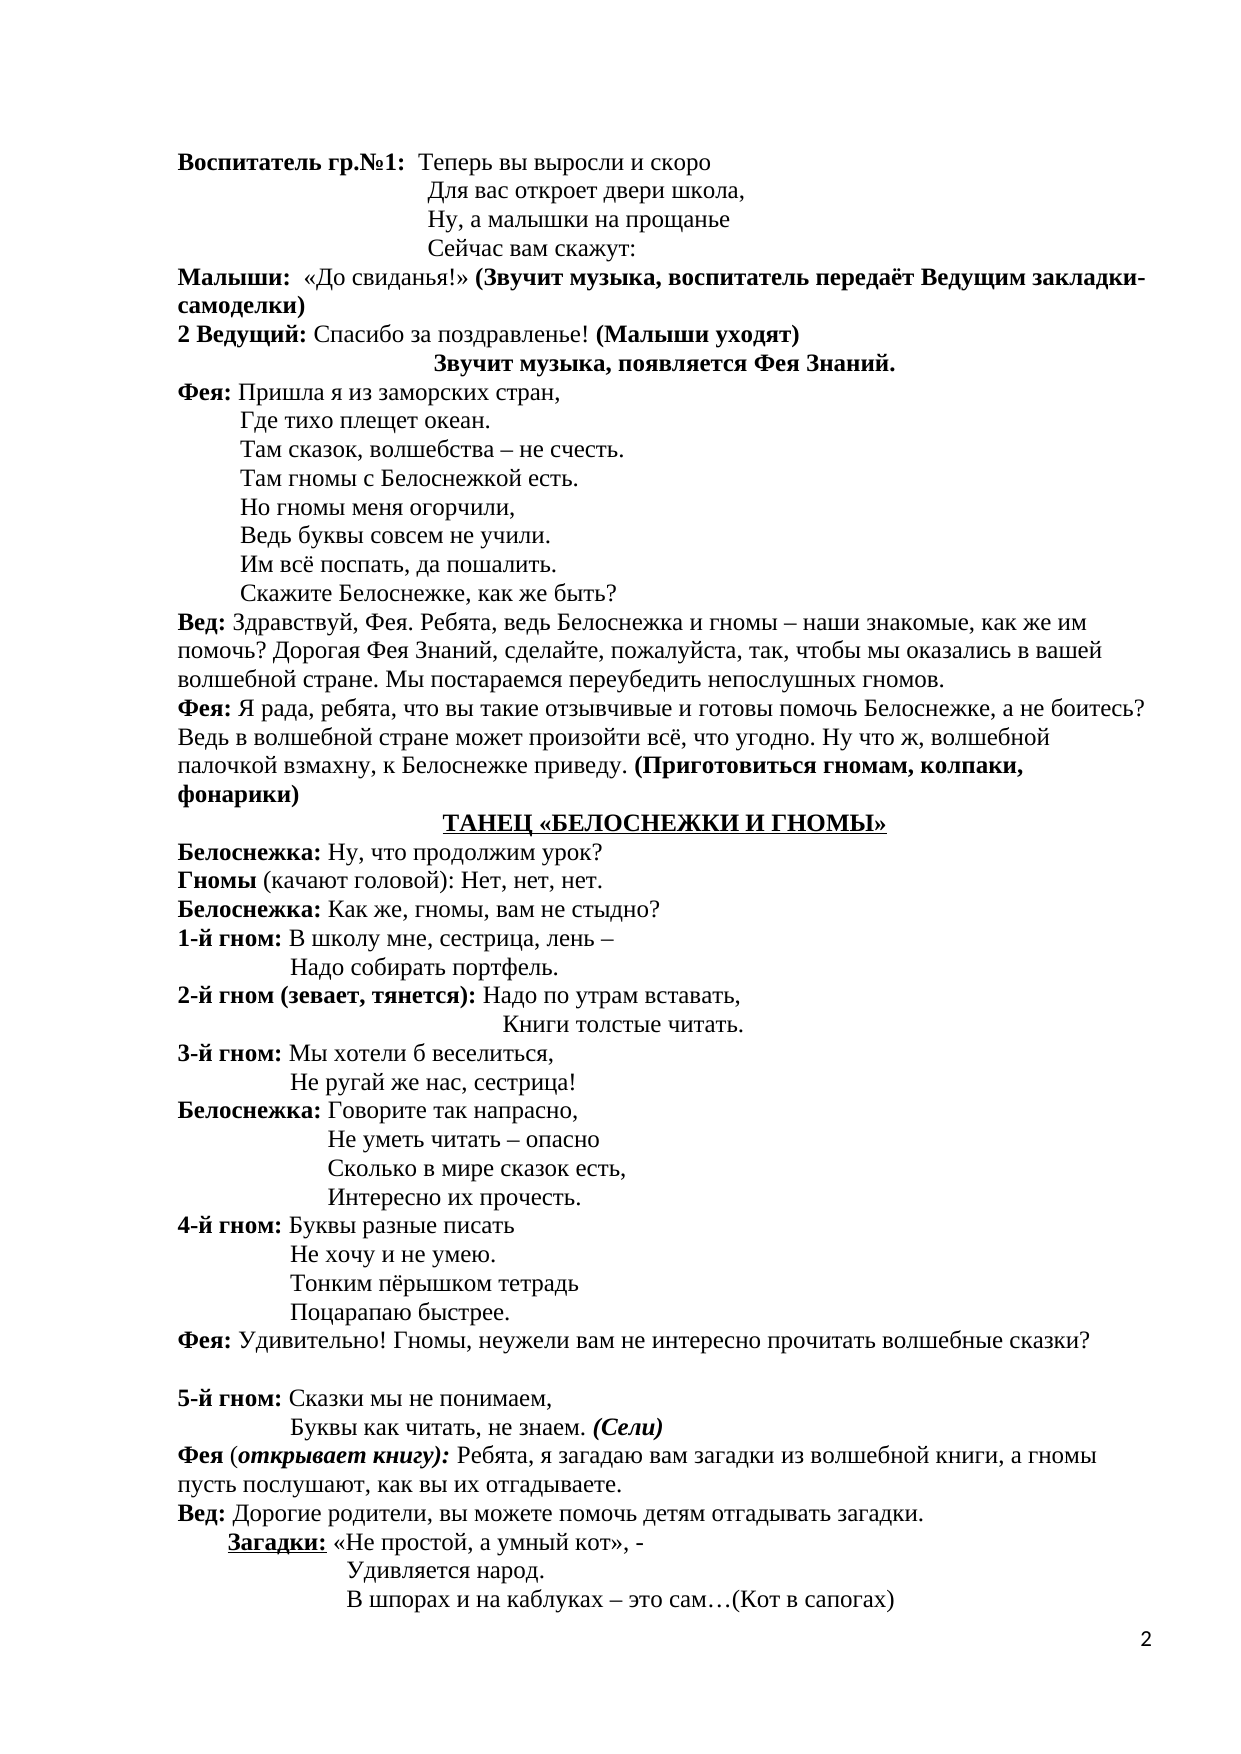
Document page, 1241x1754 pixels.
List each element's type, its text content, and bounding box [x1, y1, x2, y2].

text Белоснежка: Как же, гномы, вам не стыдно? [177, 894, 1152, 923]
text Белоснежка: Ну, что продолжим урок? [177, 837, 1152, 866]
text Интересно их прочесть. [177, 1182, 1152, 1211]
text Фея: Удивительно! Гномы, неужели вам не интересно прочитать волшебные сказки? [177, 1326, 1152, 1354]
text 4-й гном: Буквы разные писать [177, 1211, 1152, 1239]
text 2-й гном (зевает, тянется): Надо по утрам вставать, [177, 981, 1152, 1009]
text Не хочу и не умею. [177, 1239, 1152, 1268]
text 3-й гном: Мы хотели б веселиться, [177, 1038, 1152, 1067]
text Загадки: «Не простой, а умный кот», - [177, 1527, 1152, 1556]
text 1-й гном: В школу мне, сестрица, лень – [177, 923, 1152, 952]
text Воспитатель гр.№1: Теперь вы выросли и скоро [177, 147, 1152, 176]
text Поцарапаю быстрее. [177, 1297, 1152, 1326]
text Белоснежка: Говорите так напрасно, [177, 1096, 1152, 1124]
text Им всё поспать, да пошалить. [177, 549, 1152, 578]
text Сколько в мире сказок есть, [177, 1153, 1152, 1182]
text Вед: Здравствуй, Фея. Ребята, ведь Белоснежка и гномы – наши знакомые, как же им помочь? Дорогая Фея Знаний, сделайте, пожалуйста, так, чтобы мы оказались в вашей волшебной стране. Мы постараемся переубедить непослушных гномов. [177, 607, 1152, 693]
text Тонким пёрышком тетрадь [177, 1268, 1152, 1297]
text Скажите Белоснежке, как же быть? [177, 578, 1152, 607]
text Где тихо плещет океан. [177, 406, 1152, 434]
text Сейчас вам скажут: [177, 233, 1152, 262]
text Ну, а малышки на прощанье [177, 204, 1152, 233]
text В шпорах и на каблуках – это сам…(Кот в сапогах) [177, 1584, 1152, 1613]
text Фея: Пришла я из заморских стран, [177, 377, 1152, 406]
text Малыши: «До свиданья!» (Звучит музыка, воспитатель передаёт Ведущим закладки-самоделки) [177, 262, 1152, 319]
text Удивляется народ. [177, 1556, 1152, 1584]
text Ведь буквы совсем не учили. [177, 521, 1152, 549]
text Не уметь читать – опасно [177, 1124, 1152, 1153]
text ТАНЕЦ «БЕЛОСНЕЖКИ И ГНОМЫ» [177, 808, 1152, 837]
text Там сказок, волшебства – не счесть. [177, 434, 1152, 463]
text Фея (открывает книгу): Ребята, я загадаю вам загадки из волшебной книги, а гномы пусть послушают, как вы их отгадываете. [177, 1441, 1152, 1498]
text Не ругай же нас, сестрица! [177, 1067, 1152, 1096]
text Для вас откроет двери школа, [177, 176, 1152, 204]
text Буквы как читать, не знаем. (Cели) [177, 1412, 1152, 1441]
text Надо собирать портфель. [177, 952, 1152, 981]
text 5-й гном: Сказки мы не понимаем, [177, 1383, 1152, 1412]
text Вед: Дорогие родители, вы можете помочь детям отгадывать загадки. [177, 1498, 1152, 1527]
text Гномы (качают головой): Нет, нет, нет. [177, 866, 1152, 894]
text Там гномы с Белоснежкой есть. [177, 463, 1152, 492]
text Звучит музыка, появляется Фея Знаний. [177, 348, 1152, 377]
text Книги толстые читать. [177, 1009, 1152, 1038]
text Но гномы меня огорчили, [177, 492, 1152, 521]
text 2 Ведущий: Спасибо за поздравленье! (Малыши уходят) [177, 319, 1152, 348]
text Фея: Я рада, ребята, что вы такие отзывчивые и готовы помочь Белоснежке, а не боитесь? Ведь в волшебной стране может произойти всё, что угодно. Ну что ж, волшебной палочкой взмахну, к Белоснежке приведу. (Приготовиться гномам, колпаки, фонарики) [177, 693, 1152, 808]
